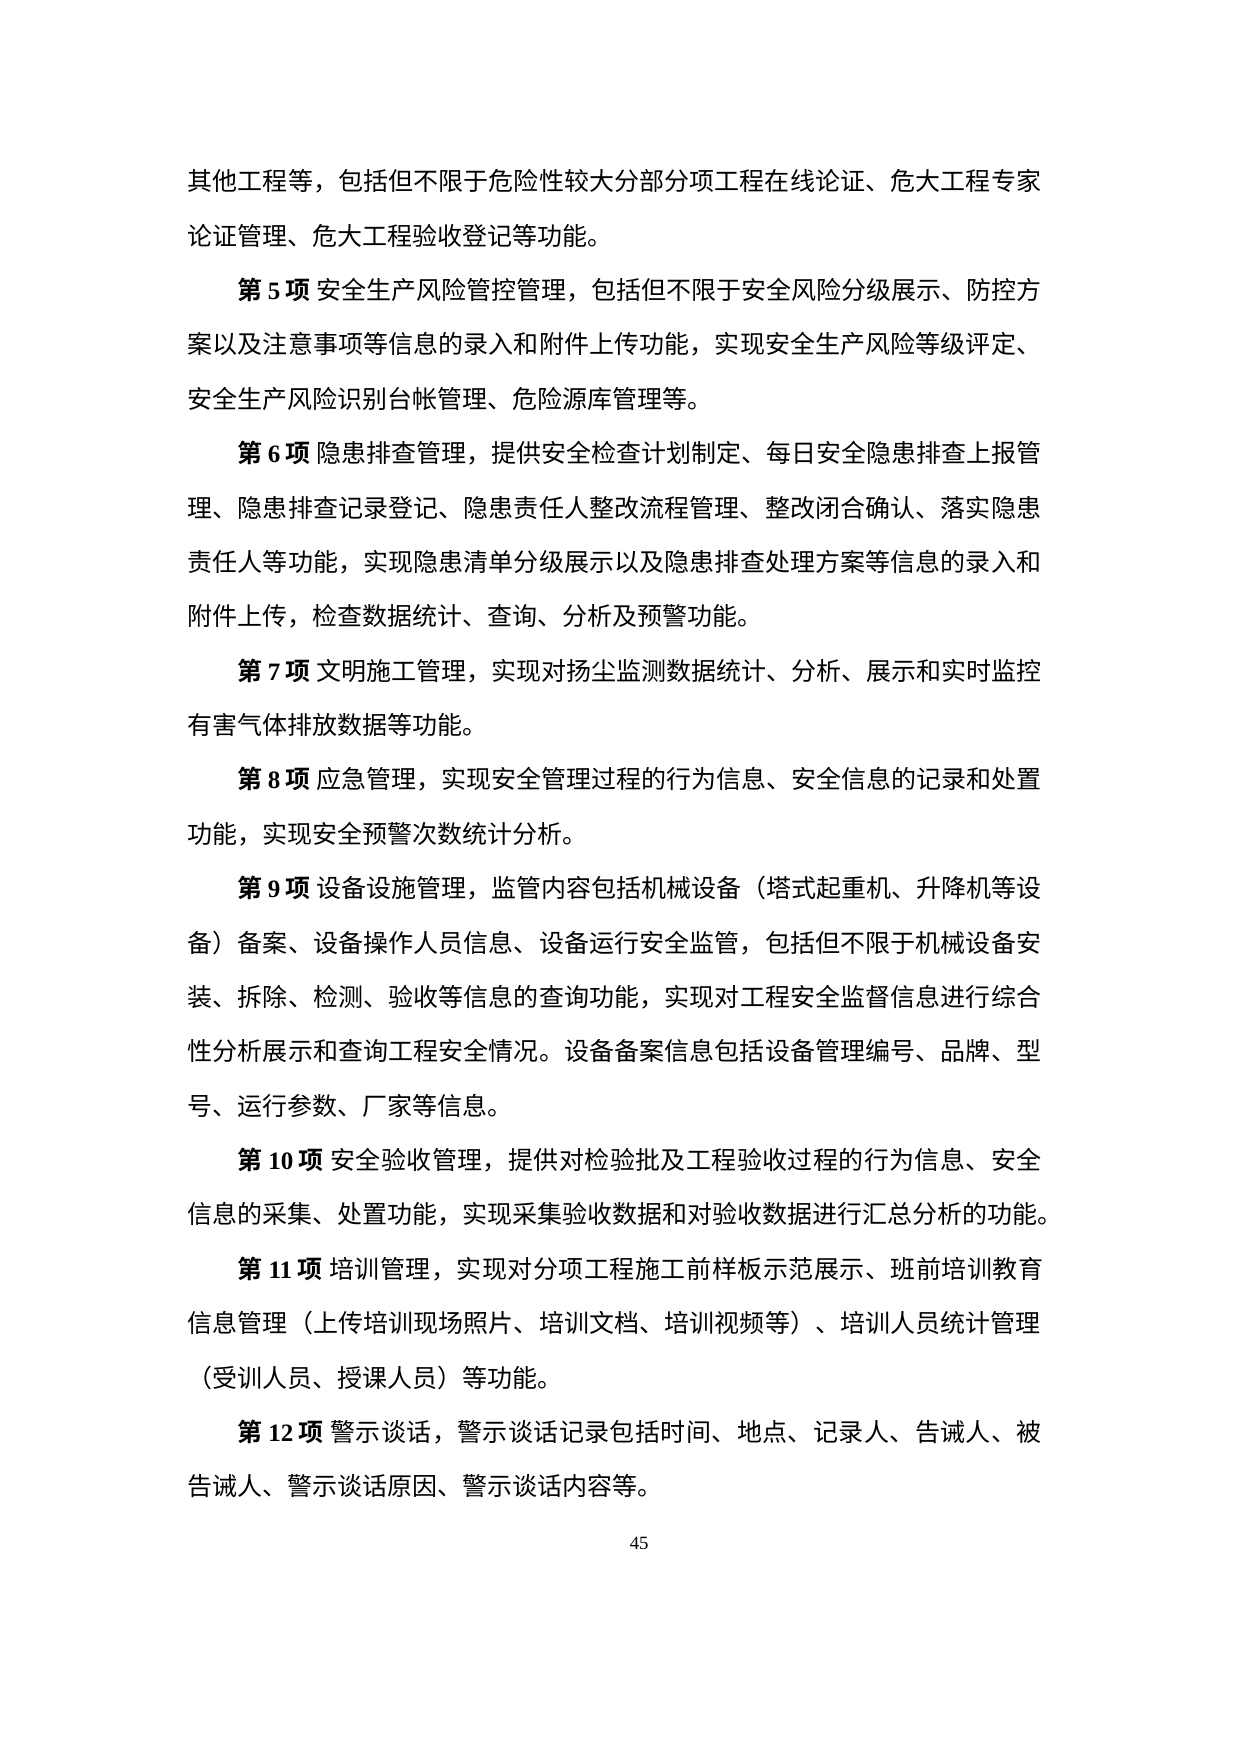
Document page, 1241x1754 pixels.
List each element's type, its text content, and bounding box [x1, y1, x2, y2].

text 第5项 安全生产风险管控管理，包括但不限于安全风险分级展示、防控方案以及注意事项等信息的录入和附件上传功能，实现安全生产风险等级评定、安全生产风险识别台帐管理、危险源库管理等。 [187, 271, 1044, 416]
text 第12项 警示谈话，警示谈话记录包括时间、地点、记录人、告诫人、被告诫人、警示谈话原因、警示谈话内容等。 [187, 1412, 1044, 1503]
text 第6项 隐患排查管理，提供安全检查计划制定、每日安全隐患排查上报管理、隐患排查记录登记、隐患责任人整改流程管理、整改闭合确认、落实隐患责任人等功能，实现隐患清单分级展示以及隐患排查处理方案等信息的录入和附件上传，检查数据统计、查询、分析及预警功能。 [187, 434, 1044, 633]
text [187, 162, 1044, 252]
text 第9项 设备设施管理，监管内容包括机械设备（塔式起重机、升降机等设备）备案、设备操作人员信息、设备运行安全监管，包括但不限于机械设备安装、拆除、检测、验收等信息的查询功能，实现对工程安全监督信息进行综合性分析展示和查询工程安全情况。设备备案信息包括设备管理编号、品牌、型号、运行参数、厂家等信息。 [187, 869, 1044, 1122]
text 第10项 安全验收管理，提供对检验批及工程验收过程的行为信息、安全信息的采集、处置功能，实现采集验收数据和对验收数据进行汇总分析的功能。 [187, 1141, 1044, 1231]
text 第8项 应急管理，实现安全管理过程的行为信息、安全信息的记录和处置功能，实现安全预警次数统计分析。 [187, 760, 1044, 851]
text 第11项 培训管理，实现对分项工程施工前样板示范展示、班前培训教育信息管理（上传培训现场照片、培训文档、培训视频等）、培训人员统计管理（受训人员、授课人员）等功能。 [187, 1249, 1044, 1394]
text 第7项 文明施工管理，实现对扬尘监测数据统计、分析、展示和实时监控有害气体排放数据等功能。 [187, 651, 1044, 742]
